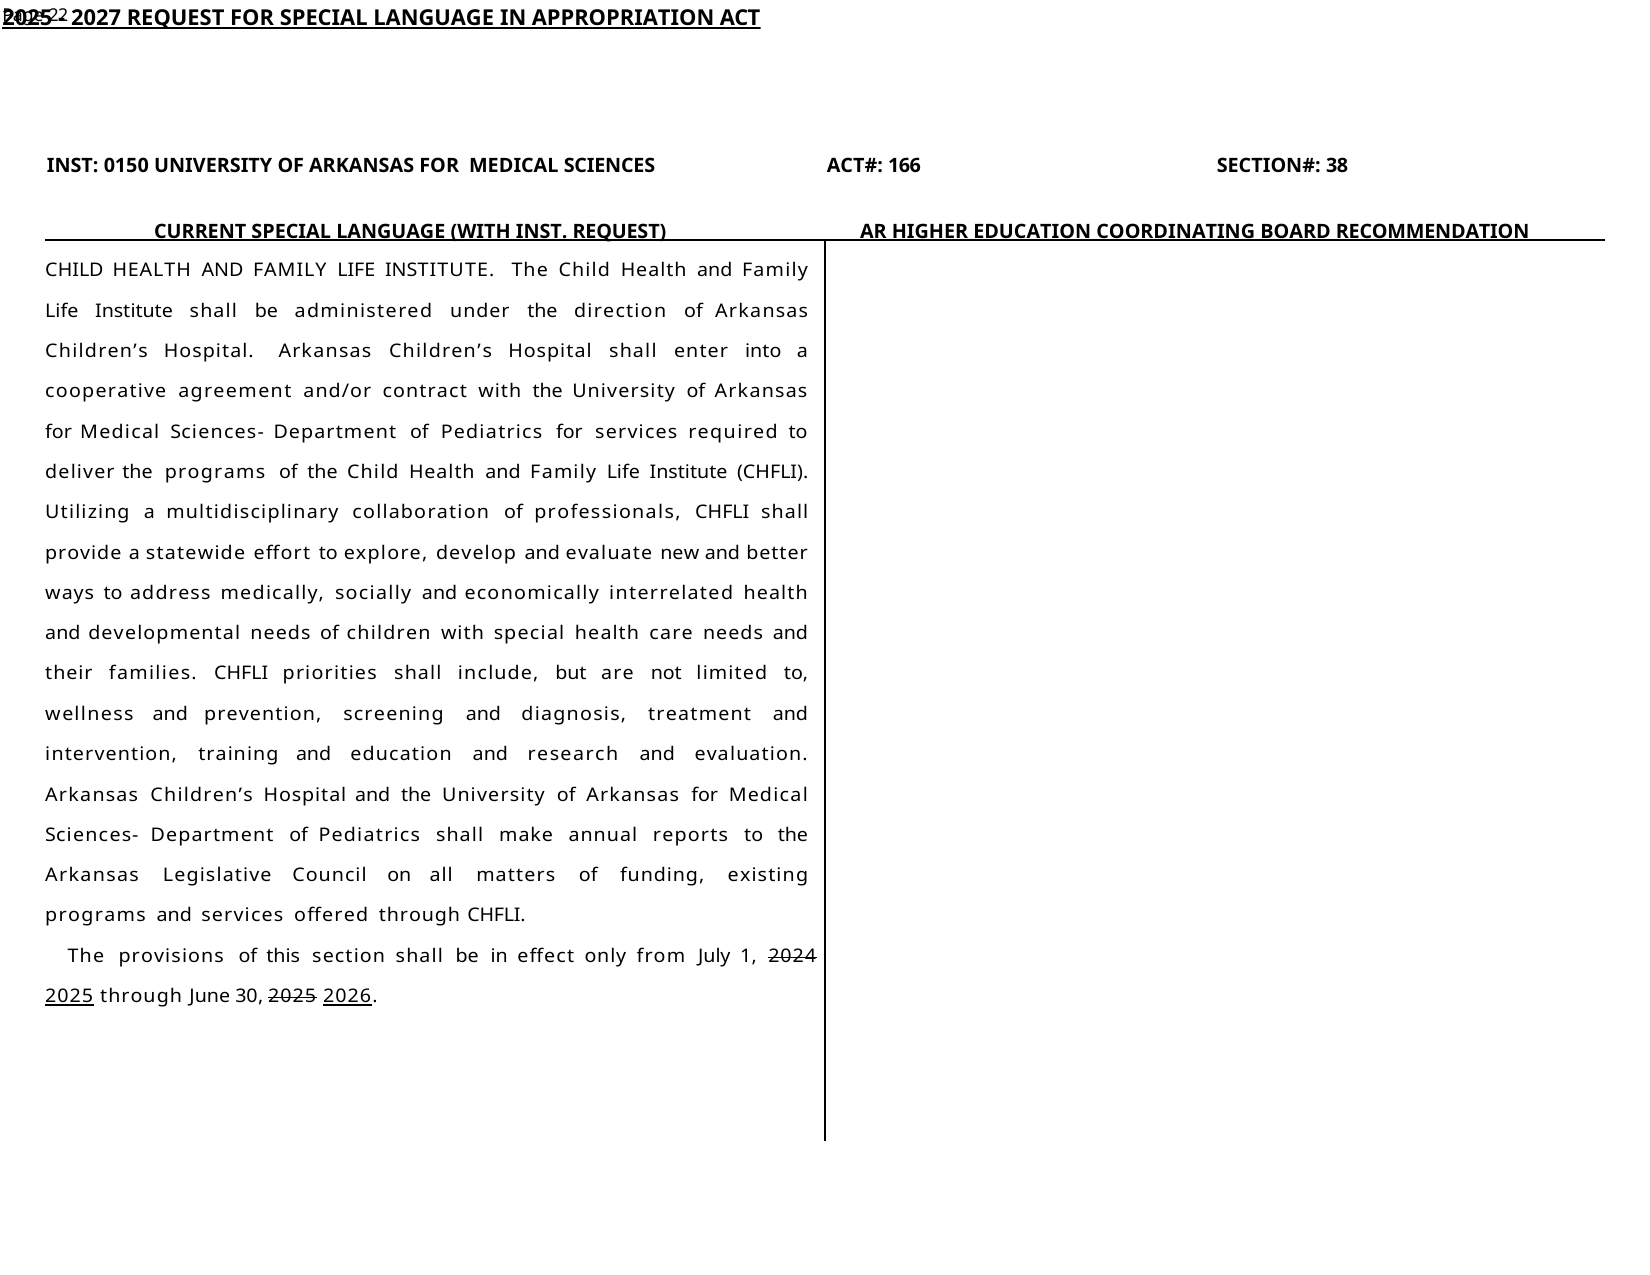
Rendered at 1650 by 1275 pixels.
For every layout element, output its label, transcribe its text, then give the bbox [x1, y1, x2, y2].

text INST: 0150 UNIVERSITY OF ARKANSAS FOR MEDICAL SCIENCES ACT#: 166 SECTION#: 38 [47, 151, 1567, 178]
text The provisions of this section shall be in effect only from July 1, 2024 2025 through June 30, 2025 2026. [45, 942, 837, 1008]
text CURRENT SPECIAL LANGUAGE (WITH INST. REQUEST) AR HIGHER EDUCATION COORDINATING BOARD RECOMMENDATION [154, 217, 1567, 244]
text CHILD HEALTH AND FAMILY LIFE INSTITUTE. The Child Health and Family Life Institute shall be administered under the direction of Arkansas Children’s Hospital. Arkansas Children’s Hospital shall enter into a cooperative agreement and/or contract with the University of Arkansas for Medical Sciences- Department of Pediatrics for services required to deliver the programs of the Child Health and Family Life Institute (CHFLI). Utilizing a multidisciplinary collaboration of professionals, CHFLI shall provide a statewide effort to explore, develop and evaluate new and better ways to address medically, socially and economically interrelated health and developmental needs of children with special health care needs and their families. CHFLI priorities shall include, but are not limited to, wellness and prevention, screening and diagnosis, treatment and intervention, training and education and research and evaluation. Arkansas Children’s Hospital and the University of Arkansas for Medical Sciences- Department of Pediatrics shall make annual reports to the Arkansas Legislative Council on all matters of funding, existing programs and services offered through CHFLI. [45, 257, 808, 927]
